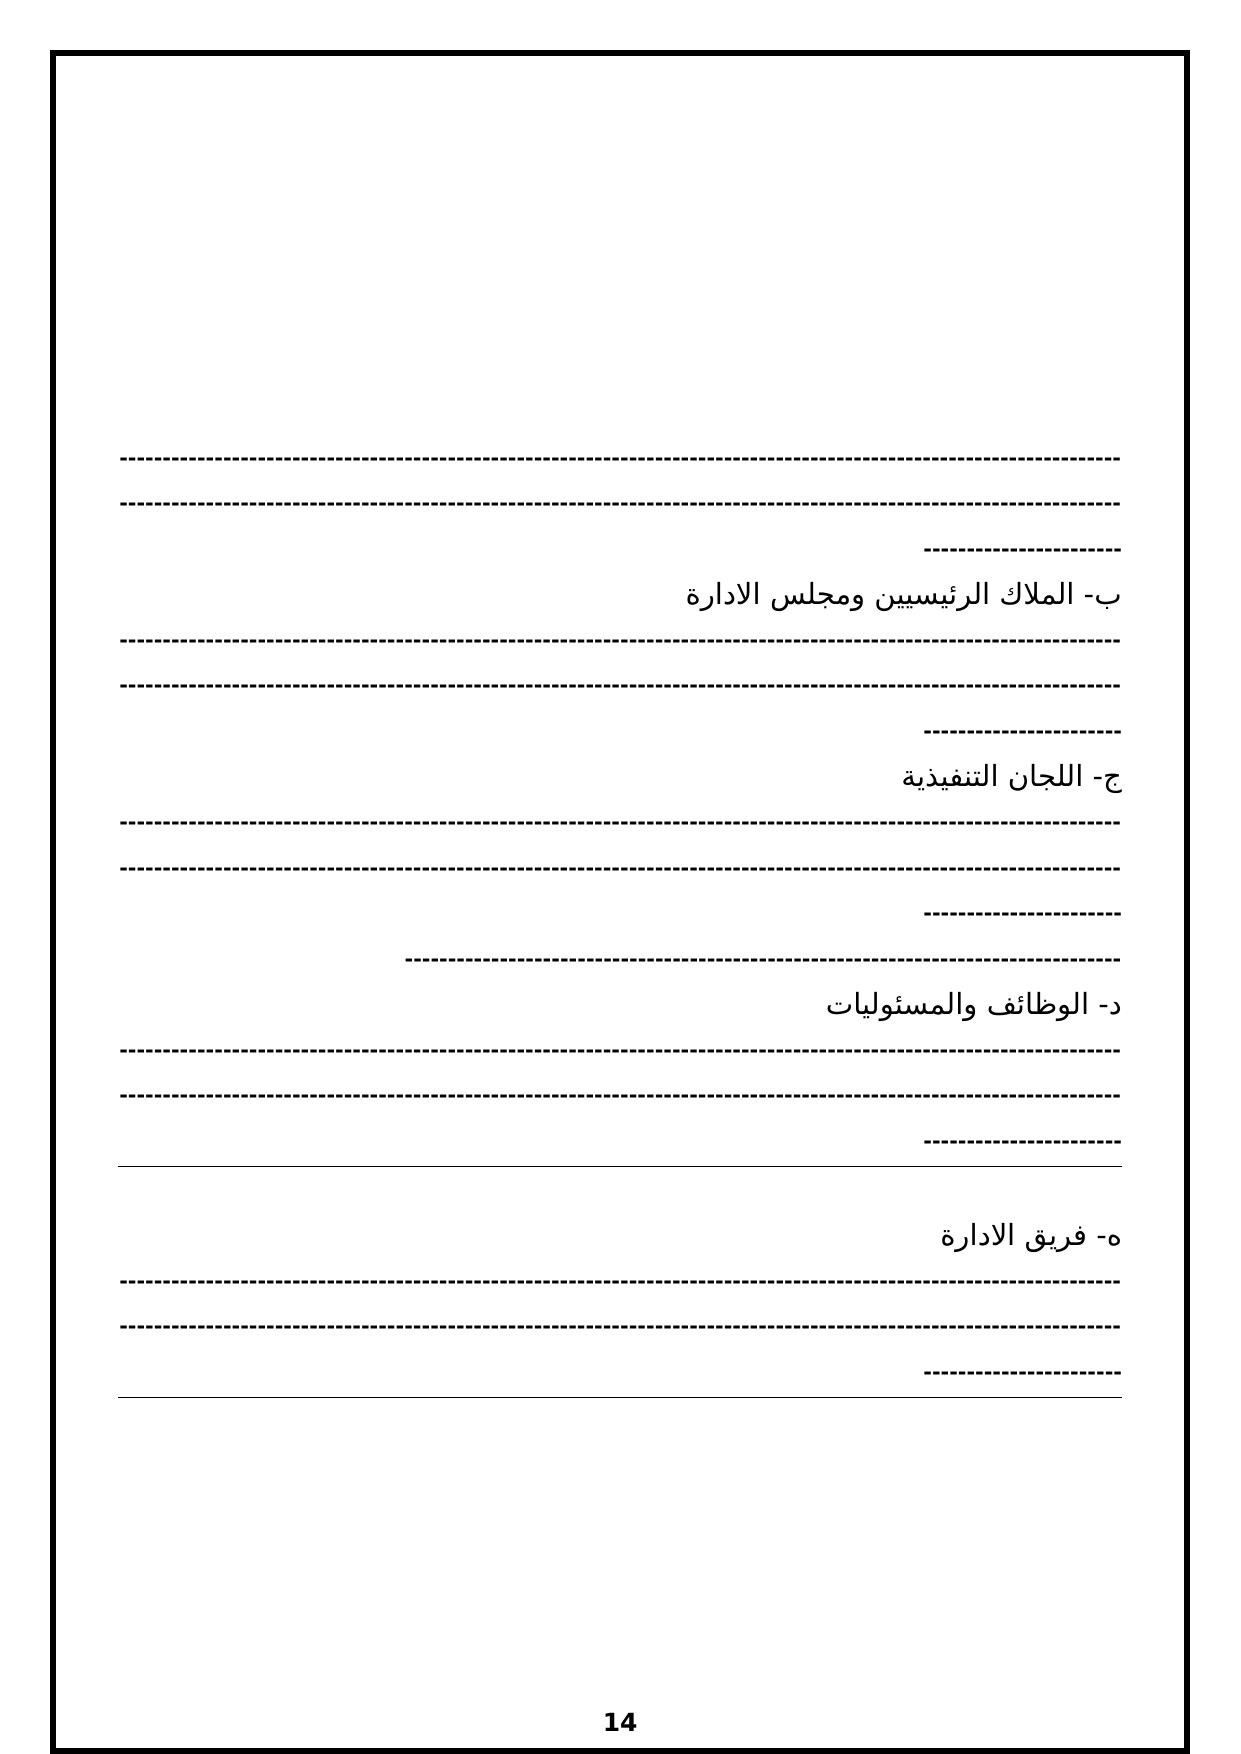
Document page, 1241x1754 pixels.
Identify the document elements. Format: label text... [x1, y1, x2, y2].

text ج- اللجان التنفيذية [118, 754, 1122, 799]
text --------------------------------------------------------------------------------------------------------------------------------------------------------------------------------------------------------------------------------------------------------------- [118, 799, 1122, 936]
text ----------------------------------------------------------------------------------- [118, 936, 1122, 982]
text --------------------------------------------------------------------------------------------------------------------------------------------------------------------------------------------------------------------------------------------------------------- [118, 617, 1122, 754]
text --------------------------------------------------------------------------------------------------------------------------------------------------------------------------------------------------------------------------------------------------------------- [118, 1027, 1122, 1166]
text ه- فريق الادارة [118, 1213, 1122, 1258]
text ب- الملاك الرئيسيين ومجلس الادارة [118, 572, 1122, 617]
text د- الوظائف والمسئوليات [118, 982, 1122, 1027]
text --------------------------------------------------------------------------------------------------------------------------------------------------------------------------------------------------------------------------------------------------------------- [118, 1258, 1122, 1397]
text --------------------------------------------------------------------------------------------------------------------------------------------------------------------------------------------------------------------------------------------------------------- [118, 435, 1122, 572]
